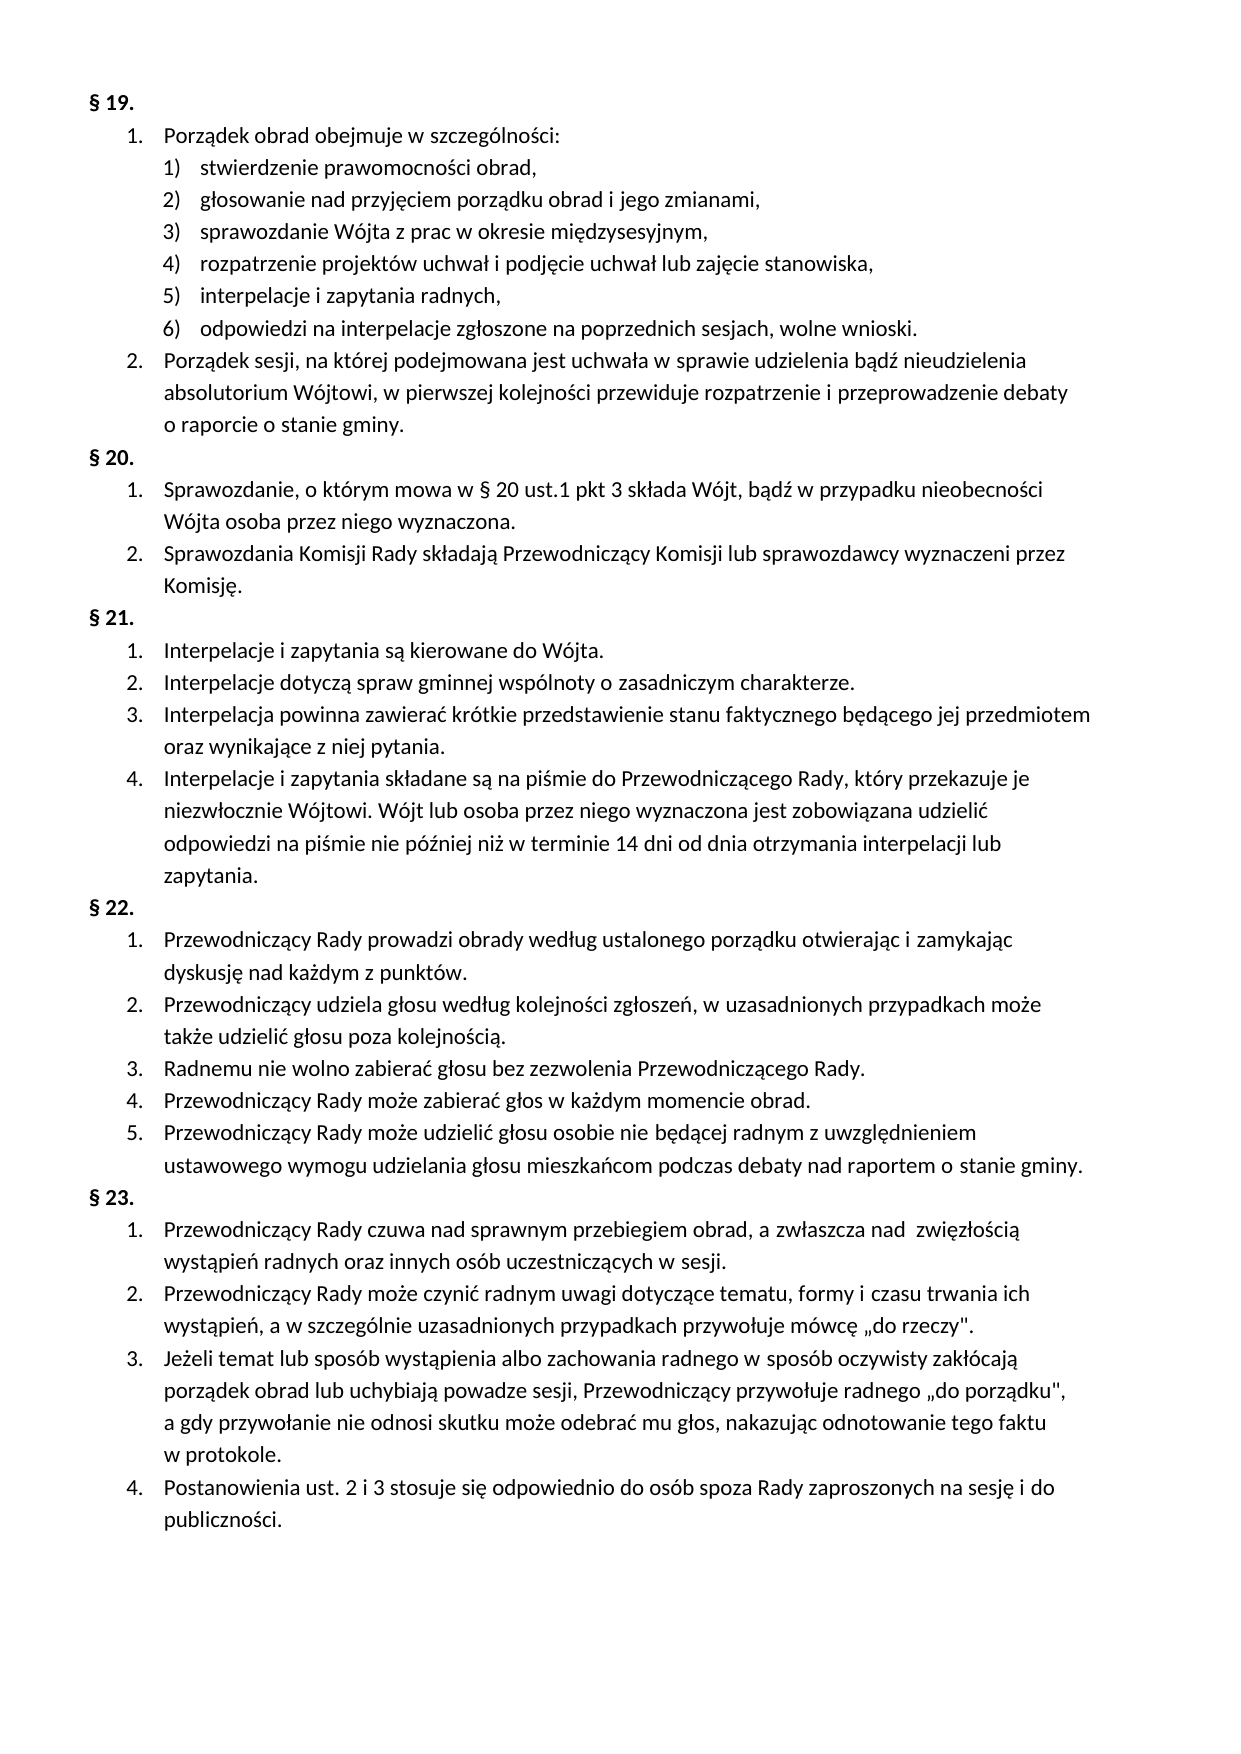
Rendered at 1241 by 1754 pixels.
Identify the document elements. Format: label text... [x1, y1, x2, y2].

list interpelacje i zapytania radnych, [162, 282, 1093, 310]
list rozpatrzenie projektów uchwał i podjęcie uchwał lub zajęcie stanowiska, [162, 249, 1093, 277]
list Porządek sesji, na której podejmowana jest uchwała w sprawie udzielenia bądź nieudzielenia absolutorium Wójtowi, w pierwszej kolejności przewiduje rozpatrzenie i przeprowadzenie debaty o raporcie o stanie gminy. [126, 346, 1093, 438]
list stwierdzenie prawomocności obrad, [162, 153, 1093, 181]
text § 22. [88, 893, 1093, 921]
list Jeżeli temat lub sposób wystąpienia albo zachowania radnego w sposób oczywisty zakłócają porządek obrad lub uchybiają powadze sesji, Przewodniczący przywołuje radnego „do porządku", a gdy przywołanie nie odnosi skutku może odebrać mu głos, nakazując odnotowanie tego faktu w protokole. [126, 1344, 1093, 1468]
list odpowiedzi na interpelacje zgłoszone na poprzednich sesjach, wolne wnioski. [162, 314, 1093, 342]
list Przewodniczący Rady może czynić radnym uwagi dotyczące tematu, formy i czasu trwania ich wystąpień, a w szczególnie uzasadnionych przypadkach przywołuje mówcę „do rzeczy". [126, 1279, 1093, 1340]
list Sprawozdania Komisji Rady składają Przewodniczący Komisji lub sprawozdawcy wyznaczeni przez Komisję. [126, 539, 1093, 599]
list Interpelacje i zapytania składane są na piśmie do Przewodniczącego Rady, który przekazuje je niezwłocznie Wójtowi. Wójt lub osoba przez niego wyznaczona jest zobowiązana udzielić odpowiedzi na piśmie nie później niż w terminie 14 dni od dnia otrzymania interpelacji lub zapytania. [126, 764, 1093, 889]
list głosowanie nad przyjęciem porządku obrad i jego zmianami, [162, 185, 1093, 213]
text § 20. [88, 443, 1093, 471]
text § 21. [88, 603, 1093, 632]
text § 23. [88, 1183, 1093, 1211]
list Przewodniczący Rady może zabierać głos w każdym momencie obrad. [126, 1086, 1093, 1114]
list Interpelacje i zapytania są kierowane do Wójta. [126, 636, 1093, 664]
list Przewodniczący Rady czuwa nad sprawnym przebiegiem obrad, a zwłaszcza nad zwięzłością wystąpień radnych oraz innych osób uczestniczących w sesji. [126, 1215, 1093, 1275]
list Przewodniczący udziela głosu według kolejności zgłoszeń, w uzasadnionych przypadkach może także udzielić głosu poza kolejnością. [126, 990, 1093, 1050]
list sprawozdanie Wójta z prac w okresie międzysesyjnym, [162, 217, 1093, 245]
list Sprawozdanie, o którym mowa w § 20 ust.1 pkt 3 składa Wójt, bądź w przypadku nieobecności Wójta osoba przez niego wyznaczona. [126, 475, 1093, 535]
list Przewodniczący Rady prowadzi obrady według ustalonego porządku otwierając i zamykając dyskusję nad każdym z punktów. [126, 925, 1093, 986]
list Interpelacja powinna zawierać krótkie przedstawienie stanu faktycznego będącego jej przedmiotem oraz wynikające z niej pytania. [126, 700, 1093, 760]
list Porządek obrad obejmuje w szczególności: [126, 121, 1093, 149]
list Interpelacje dotyczą spraw gminnej wspólnoty o zasadniczym charakterze. [126, 668, 1093, 696]
list Przewodniczący Rady może udzielić głosu osobie nie będącej radnym z uwzględnieniem ustawowego wymogu udzielania głosu mieszkańcom podczas debaty nad raportem o stanie gminy. [126, 1118, 1093, 1179]
text § 19. [88, 88, 1093, 117]
list Radnemu nie wolno zabierać głosu bez zezwolenia Przewodniczącego Rady. [126, 1054, 1093, 1082]
list Postanowienia ust. 2 i 3 stosuje się odpowiednio do osób spoza Rady zaproszonych na sesję i do publiczności. [126, 1473, 1093, 1533]
